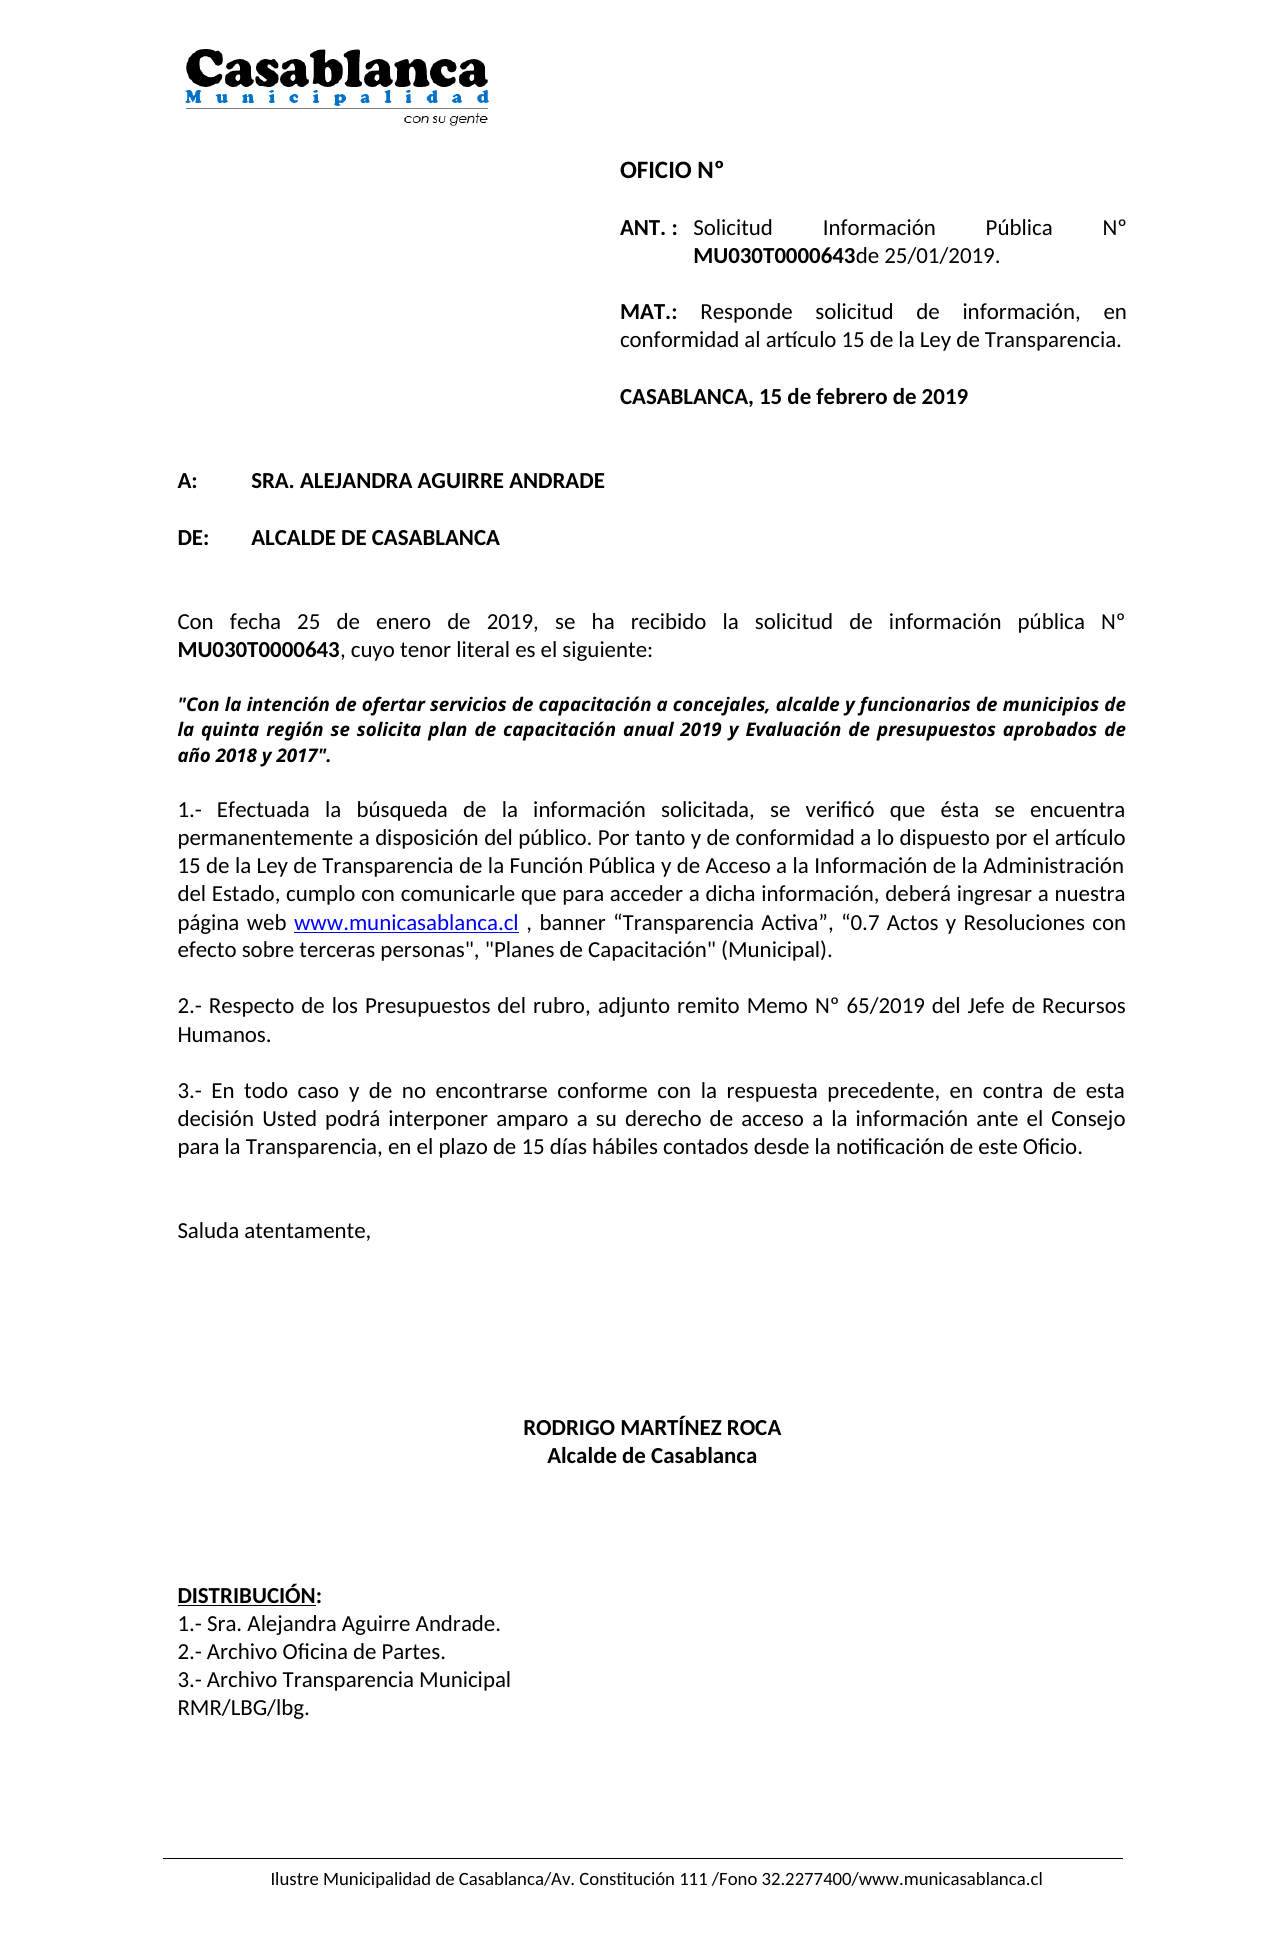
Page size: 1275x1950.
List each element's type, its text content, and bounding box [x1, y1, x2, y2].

text MAT.: Responde solicitud de información, en conformidad al artículo 15 de la Ley de Transparencia. [620, 297, 1127, 353]
text RMR/LBG/lbg. [177, 1693, 1127, 1721]
text "Con la intención de ofertar servicios de capacitación a concejales, alcalde y funcionarios de municipios de la quinta región se solicita plan de capacitación anual 2019 y Evaluación de presupuestos aprobados de año 2018 y 2017". [177, 691, 1127, 767]
text 2.- Respecto de los Presupuestos del rubro, adjunto remito Memo Nº 65/2019 del Jefe de Recursos Humanos. [177, 992, 1127, 1048]
text CASABLANCA, 15 de febrero de 2019 [98, 382, 1127, 410]
text ANT. : Solicitud Información Pública Nº MU030T0000643de 25/01/2019. [620, 213, 1127, 269]
text DE: ALCALDE DE CASABLANCA [177, 523, 1127, 551]
text 3.- En todo caso y de no encontrarse conforme con la respuesta precedente, en contra de esta decisión Usted podrá interponer amparo a su derecho de acceso a la información ante el Consejo para la Transparencia, en el plazo de 15 días hábiles contados desde la notificación de este Oficio. [177, 1076, 1127, 1160]
text Alcalde de Casablanca [177, 1441, 1127, 1469]
text 2.- Archivo Oficina de Partes. [177, 1637, 1127, 1665]
text 1.- Sra. Alejandra Aguirre Andrade. [177, 1609, 1127, 1637]
text Saluda atentamente, [177, 1216, 1127, 1244]
text DISTRIBUCIÓN: [177, 1581, 1127, 1609]
text Con fecha 25 de enero de 2019, se ha recibido la solicitud de información pública Nº MU030T0000643, cuyo tenor literal es el siguiente: [177, 607, 1127, 663]
text RODRIGO MARTÍNEZ ROCA [177, 1413, 1127, 1441]
text OFICIO Nº [546, 154, 1127, 185]
picture [177, 28, 493, 126]
text 1.- Efectuada la búsqueda de la información solicitada, se verificó que ésta se encuentra permanentemente a disposición del público. Por tanto y de conformidad a lo dispuesto por el artículo 15 de la Ley de Transparencia de la Función Pública y de Acceso a la Información de la Administración del Estado, cumplo con comunicarle que para acceder a dicha información, deberá ingresar a nuestra página web www.municasablanca.cl , banner “Transparencia Activa”, “0.7 Actos y Resoluciones con efecto sobre terceras personas", "Planes de Capacitación" (Municipal). [177, 796, 1127, 964]
text 3.- Archivo Transparencia Municipal [177, 1665, 1127, 1693]
text A: SRA. ALEJANDRA AGUIRRE ANDRADE [177, 466, 1127, 494]
